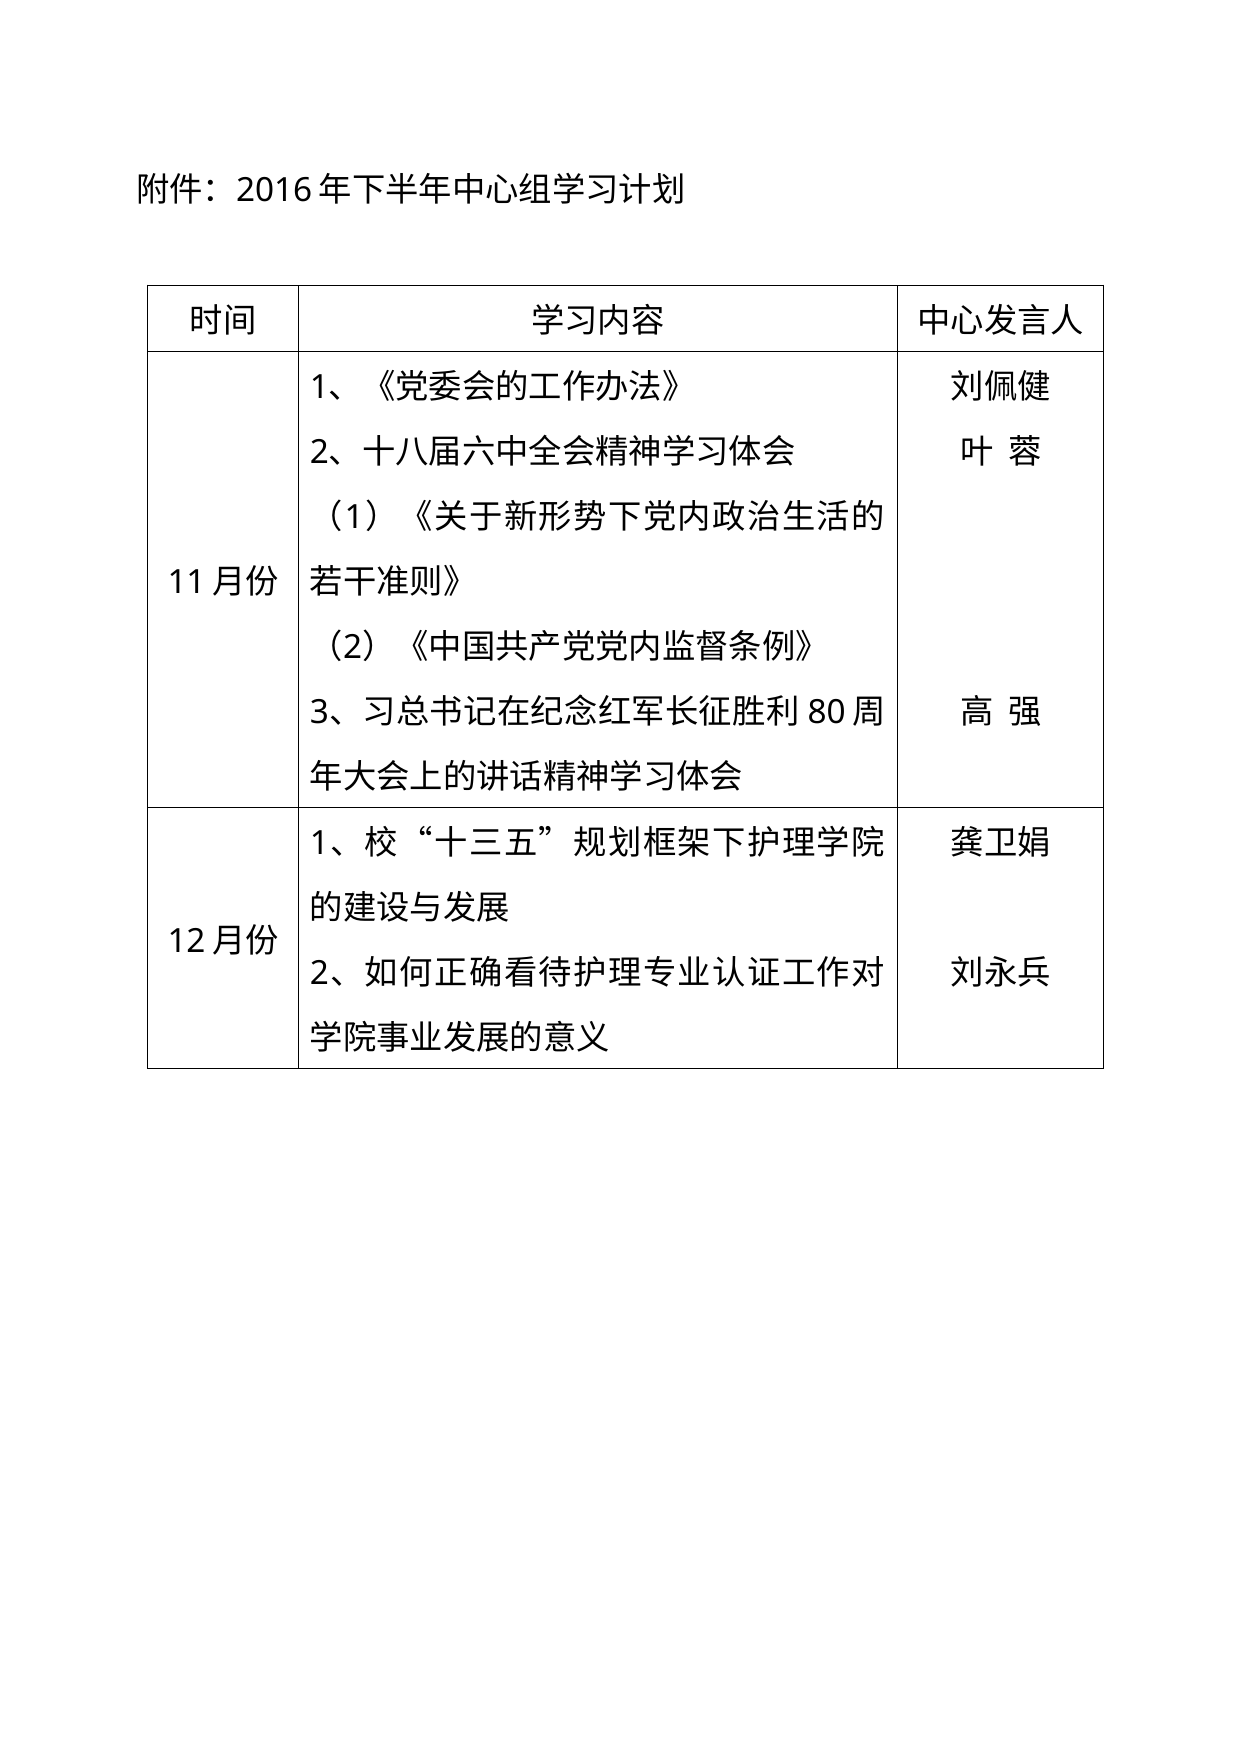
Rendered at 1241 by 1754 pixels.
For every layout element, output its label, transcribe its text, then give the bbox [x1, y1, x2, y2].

table_cell 龚卫娟 刘永兵 [898, 808, 1103, 1068]
table_cell 1、校“十三五”规划框架下护理学院的建设与发展 2、如何正确看待护理专业认证工作对学院事业发展的意义 [299, 808, 897, 1068]
table_cell 1、《党委会的工作办法》 2、十八届六中全会精神学习体会 （1）《关于新形势下党内政治生活的若干准则》 （2）《中国共产党党内监督条例》 3、习总书记在纪念红军长征胜利80周年大会上的讲话精神学习体会 [299, 352, 897, 807]
text 附件：2016年下半年中心组学习计划 [136, 154, 1104, 219]
table_header 中心发言人 [898, 286, 1103, 351]
table_header 时间 [148, 286, 298, 351]
table_cell 12月份 [148, 808, 298, 1068]
table_header 学习内容 [299, 286, 897, 351]
table_cell 刘佩健 叶 蓉 高 强 [898, 352, 1103, 807]
table_cell 11月份 [148, 352, 298, 807]
